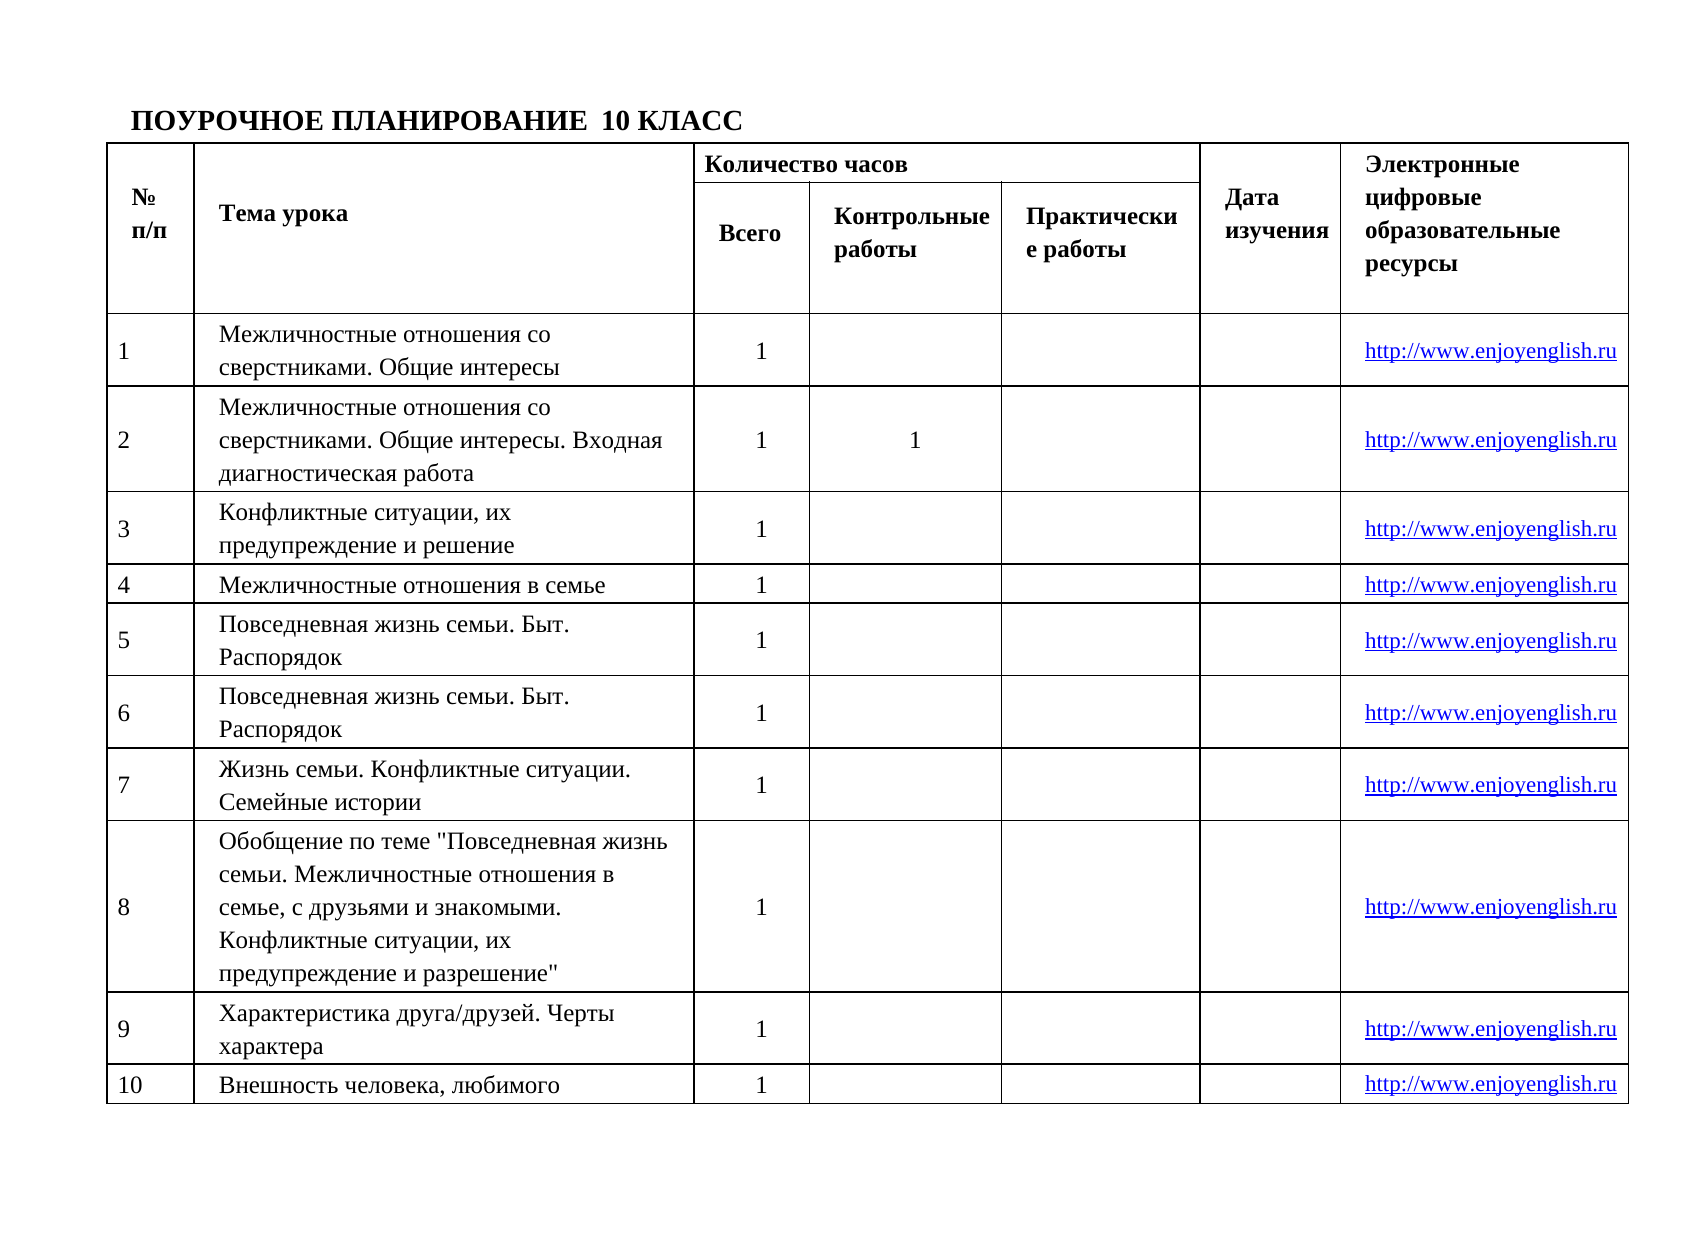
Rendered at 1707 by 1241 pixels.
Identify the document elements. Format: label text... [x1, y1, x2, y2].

table_cell http://www.enjoyenglish.ru [1341, 604, 1628, 675]
table_cell [1201, 387, 1340, 491]
table_header Тема урока [195, 144, 693, 313]
table_cell [1201, 314, 1340, 385]
table_cell 4 [108, 565, 193, 602]
table_cell 1 [695, 604, 809, 675]
table_cell [810, 1065, 1001, 1103]
text ПОУРОЧНОЕ ПЛАНИРОВАНИЕ 10 КЛАСС [131, 103, 1618, 137]
table_cell [810, 604, 1001, 675]
table_header Электронные цифровые образовательные ресурсы [1341, 144, 1628, 313]
table_cell Всего [695, 183, 809, 313]
table_cell 1 [695, 1065, 809, 1103]
table_cell 1 [695, 387, 809, 491]
table_cell Практические работы [1002, 183, 1199, 313]
table_cell [1201, 565, 1340, 602]
table_header Дата изучения [1201, 144, 1340, 313]
table_cell 1 [695, 821, 809, 991]
table_cell 3 [108, 492, 193, 563]
table_cell [1002, 387, 1199, 491]
table_cell [810, 993, 1001, 1063]
table_cell 6 [108, 676, 193, 747]
table_cell Повседневная жизнь семьи. Быт. Распорядок [195, 604, 693, 675]
table_cell Жизнь семьи. Конфликтные ситуации. Семейные истории [195, 749, 693, 819]
table_cell 1 [695, 314, 809, 385]
table_cell [1002, 749, 1199, 819]
table_cell Межличностные отношения со сверстниками. Общие интересы [195, 314, 693, 385]
table_cell [1201, 993, 1340, 1063]
table_header № п/п [108, 144, 193, 313]
table_cell [1201, 749, 1340, 819]
table_cell [1002, 993, 1199, 1063]
table_cell 1 [695, 565, 809, 602]
table_cell [1002, 676, 1199, 747]
table_cell Характеристика друга/друзей. Черты характера [195, 993, 693, 1063]
table_cell http://www.enjoyenglish.ru [1341, 676, 1628, 747]
table_cell 1 [695, 676, 809, 747]
table_cell [1002, 565, 1199, 602]
table_cell [1201, 1065, 1340, 1103]
table_cell 10 [108, 1065, 193, 1103]
table_cell 9 [108, 993, 193, 1063]
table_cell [1341, 1065, 1628, 1103]
table_cell [1201, 492, 1340, 563]
table_cell [1201, 604, 1340, 675]
table_cell Межличностные отношения со сверстниками. Общие интересы. Входная диагностическая работа [195, 387, 693, 491]
table_cell [810, 821, 1001, 991]
table_cell 7 [108, 749, 193, 819]
table_cell [1002, 821, 1199, 991]
table_cell http://www.enjoyenglish.ru [1341, 821, 1628, 991]
table_cell Межличностные отношения в семье [195, 565, 693, 602]
table_cell Повседневная жизнь семьи. Быт. Распорядок [195, 676, 693, 747]
table_cell 2 [108, 387, 193, 491]
table_cell [1002, 492, 1199, 563]
table_cell [1002, 1065, 1199, 1103]
table_cell 1 [810, 387, 1001, 491]
table_cell 1 [695, 993, 809, 1063]
table_cell [810, 676, 1001, 747]
table_cell http://www.enjoyenglish.ru [1341, 314, 1628, 385]
table_cell [810, 314, 1001, 385]
table_cell [1002, 314, 1199, 385]
table_cell http://www.enjoyenglish.ru [1341, 387, 1628, 491]
table_cell 1 [695, 492, 809, 563]
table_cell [195, 1065, 693, 1103]
table_cell Конфликтные ситуации, их предупреждение и решение [195, 492, 693, 563]
table_cell 5 [108, 604, 193, 675]
table_cell [1002, 604, 1199, 675]
table_cell http://www.enjoyenglish.ru [1341, 749, 1628, 819]
table_header Количество часов [695, 144, 1199, 181]
table_cell [810, 565, 1001, 602]
table_cell 1 [695, 749, 809, 819]
table_cell http://www.enjoyenglish.ru [1341, 492, 1628, 563]
table_cell [810, 749, 1001, 819]
table_cell 8 [108, 821, 193, 991]
table_cell Контрольные работы [810, 183, 1001, 313]
table_cell 1 [108, 314, 193, 385]
table_cell http://www.enjoyenglish.ru [1341, 993, 1628, 1063]
table_cell [810, 492, 1001, 563]
table_cell Обобщение по теме "Повседневная жизнь семьи. Межличностные отношения в семье, с друзьями и знакомыми. Конфликтные ситуации, их предупреждение и разрешение" [195, 821, 693, 991]
table_cell http://www.enjoyenglish.ru [1341, 565, 1628, 602]
table_cell [1201, 676, 1340, 747]
table_cell [1201, 821, 1340, 991]
